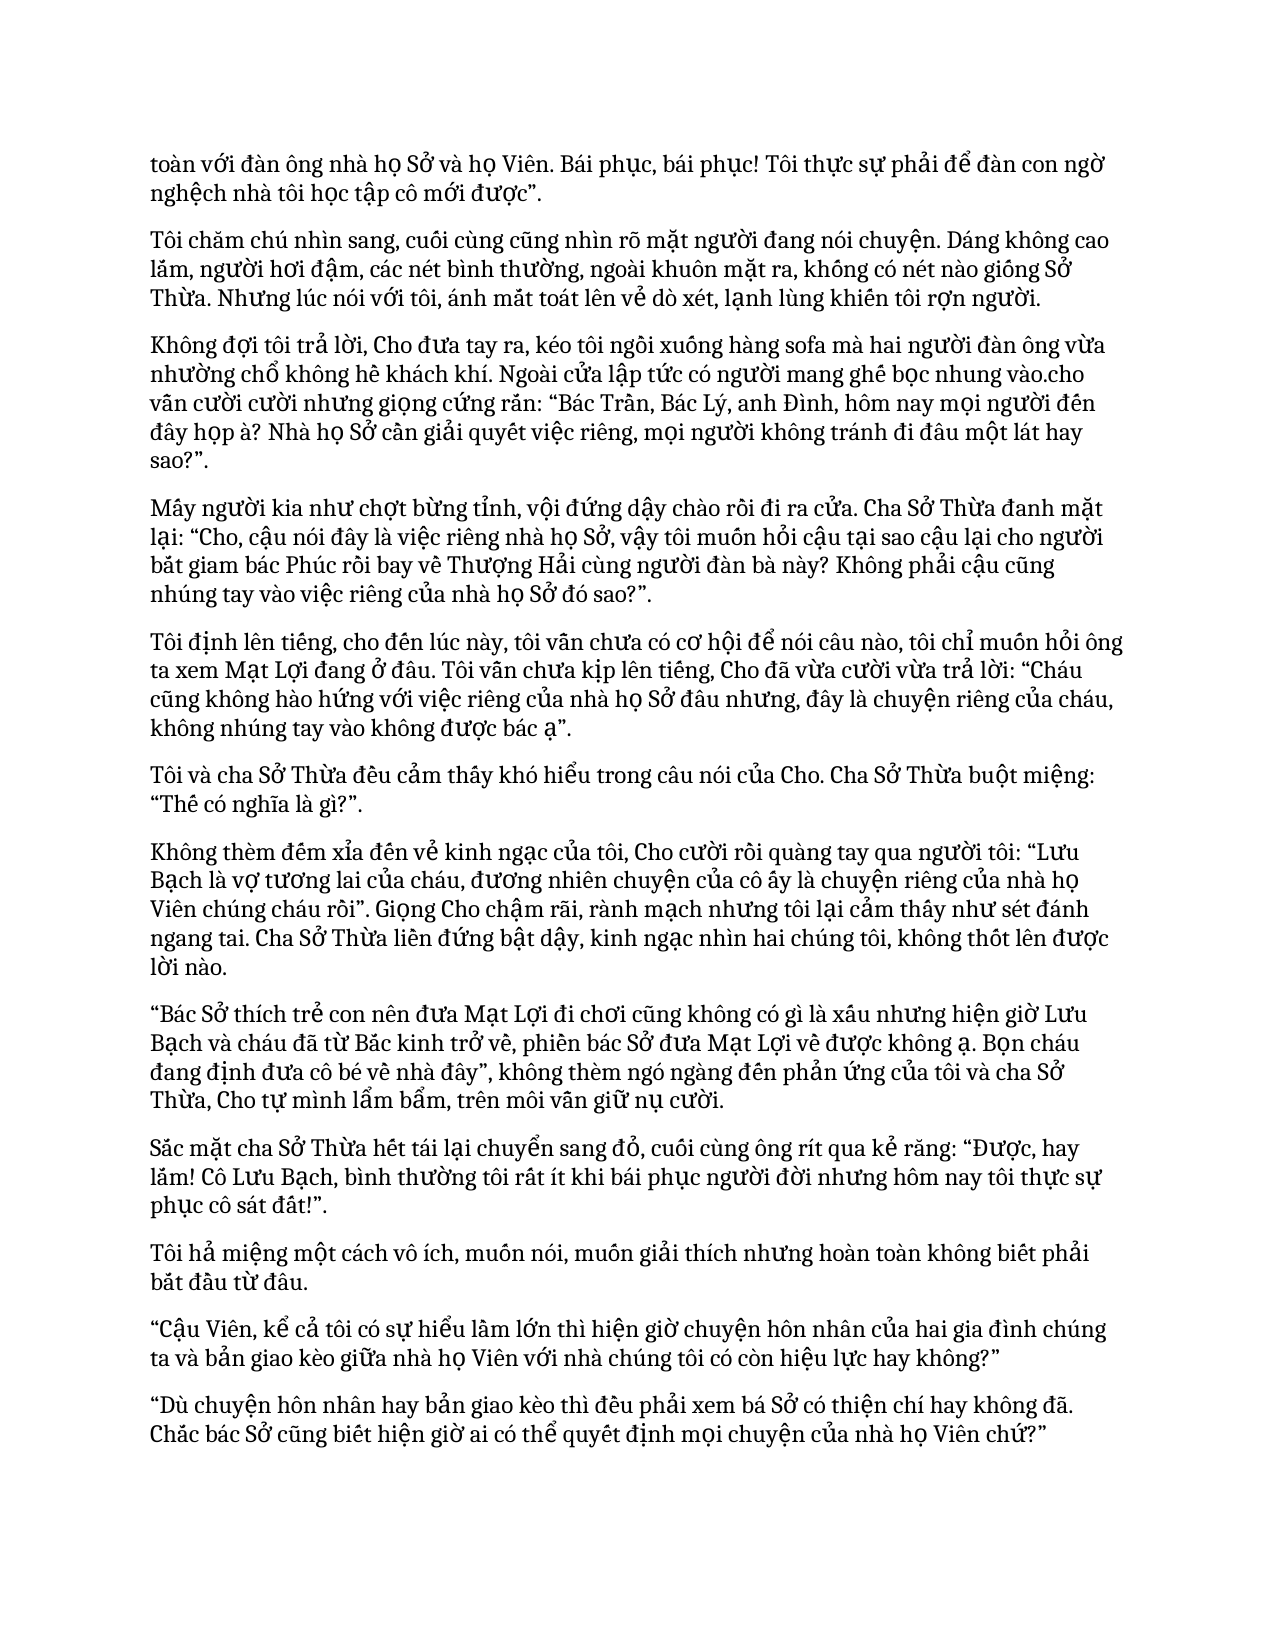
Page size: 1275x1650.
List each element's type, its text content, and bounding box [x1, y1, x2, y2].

text Tôi và cha Sở Thừa đều cảm thấy khó hiểu trong câu nói của Cho. Cha Sở Thừa buột miệng: “Thế có nghĩa là gì?”. [150, 761, 1125, 819]
text “Cậu Viên, kể cả tôi có sự hiểu lầm lớn thì hiện giờ chuyện hôn nhân của hai gia đình chúng ta và bản giao kèo giữa nhà họ Viên với nhà chúng tôi có còn hiệu lực hay không?” [150, 1315, 1125, 1372]
text Tôi chăm chú nhìn sang, cuối cùng cũng nhìn rõ mặt người đang nói chuyện. Dáng không cao lắm, người hơi đậm, các nét bình thường, ngoài khuôn mặt ra, khống có nét nào giống Sở Thừa. Nhưng lúc nói với tôi, ánh mắt toát lên vẻ dò xét, lạnh lùng khiến tôi rợn người. [150, 226, 1125, 312]
text Không thèm đếm xỉa đến vẻ kinh ngạc của tôi, Cho cười rồi quàng tay qua người tôi: “Lưu Bạch là vợ tương lai của cháu, đương nhiên chuyện của cô ấy là chuyện riêng của nhà họ Viên chúng cháu rồi”. Giọng Cho chậm rãi, rành mạch nhưng tôi lại cảm thấy như sét đánh ngang tai. Cha Sở Thừa liền đứng bật dậy, kinh ngạc nhìn hai chúng tôi, không thốt lên được lời nào. [150, 837, 1125, 981]
text “Dù chuyện hôn nhân hay bản giao kèo thì đều phải xem bá Sở có thiện chí hay không đã. Chắc bác Sở cũng biết hiện giờ ai có thể quyết định mọi chuyện của nhà họ Viên chứ?” [150, 1391, 1125, 1449]
text Tôi định lên tiếng, cho đến lúc này, tôi vẫn chưa có cơ hội để nói câu nào, tôi chỉ muốn hỏi ông ta xem Mạt Lợi đang ở đâu. Tôi vẫn chưa kịp lên tiếng, Cho đã vừa cười vừa trả lời: “Cháu cũng không hào hứng với việc riêng của nhà họ Sở đâu nhưng, đây là chuyện riêng của cháu, không nhúng tay vào không được bác ạ”. [150, 627, 1125, 742]
text Tôi hả miệng một cách vô ích, muốn nói, muốn giải thích nhưng hoàn toàn không biết phải bắt đầu từ đâu. [150, 1239, 1125, 1296]
text Không đợi tôi trả lời, Cho đưa tay ra, kéo tôi ngồi xuống hàng sofa mà hai người đàn ông vừa nhường chổ không hề khách khí. Ngoài cửa lập tức có người mang ghế bọc nhung vào.cho vẫn cười cười nhưng giọng cứng rắn: “Bác Trần, Bác Lý, anh Đình, hôm nay mọi người đến đây họp à? Nhà họ Sở cần giải quyết việc riêng, mọi người không tránh đi đâu một lát hay sao?”. [150, 331, 1125, 475]
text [150, 150, 1125, 207]
text Sắc mặt cha Sở Thừa hết tái lại chuyển sang đỏ, cuối cùng ông rít qua kẻ răng: “Được, hay lắm! Cô Lưu Bạch, bình thường tôi rất ít khi bái phục người đời nhưng hôm nay tôi thực sự phục cô sát đất!”. [150, 1134, 1125, 1220]
text “Bác Sở thích trẻ con nên đưa Mạt Lợi đi chơi cũng không có gì là xấu nhưng hiện giờ Lưu Bạch và cháu đã từ Bắc kinh trở về, phiền bác Sở đưa Mạt Lợi về được không ạ. Bọn cháu đang định đưa cô bé về nhà đây”, không thèm ngó ngàng đến phản ứng của tôi và cha Sở Thừa, Cho tự mình lẩm bẩm, trên môi vẫn giữ nụ cười. [150, 1000, 1125, 1115]
text Mấy người kia như chợt bừng tỉnh, vội đứng dậy chào rồi đi ra cửa. Cha Sở Thừa đanh mặt lại: “Cho, cậu nói đây là việc riêng nhà họ Sở, vậy tôi muốn hỏi cậu tại sao cậu lại cho người bắt giam bác Phúc rồi bay về Thượng Hải cùng người đàn bà này? Không phải cậu cũng nhúng tay vào việc riêng của nhà họ Sở đó sao?”. [150, 494, 1125, 609]
